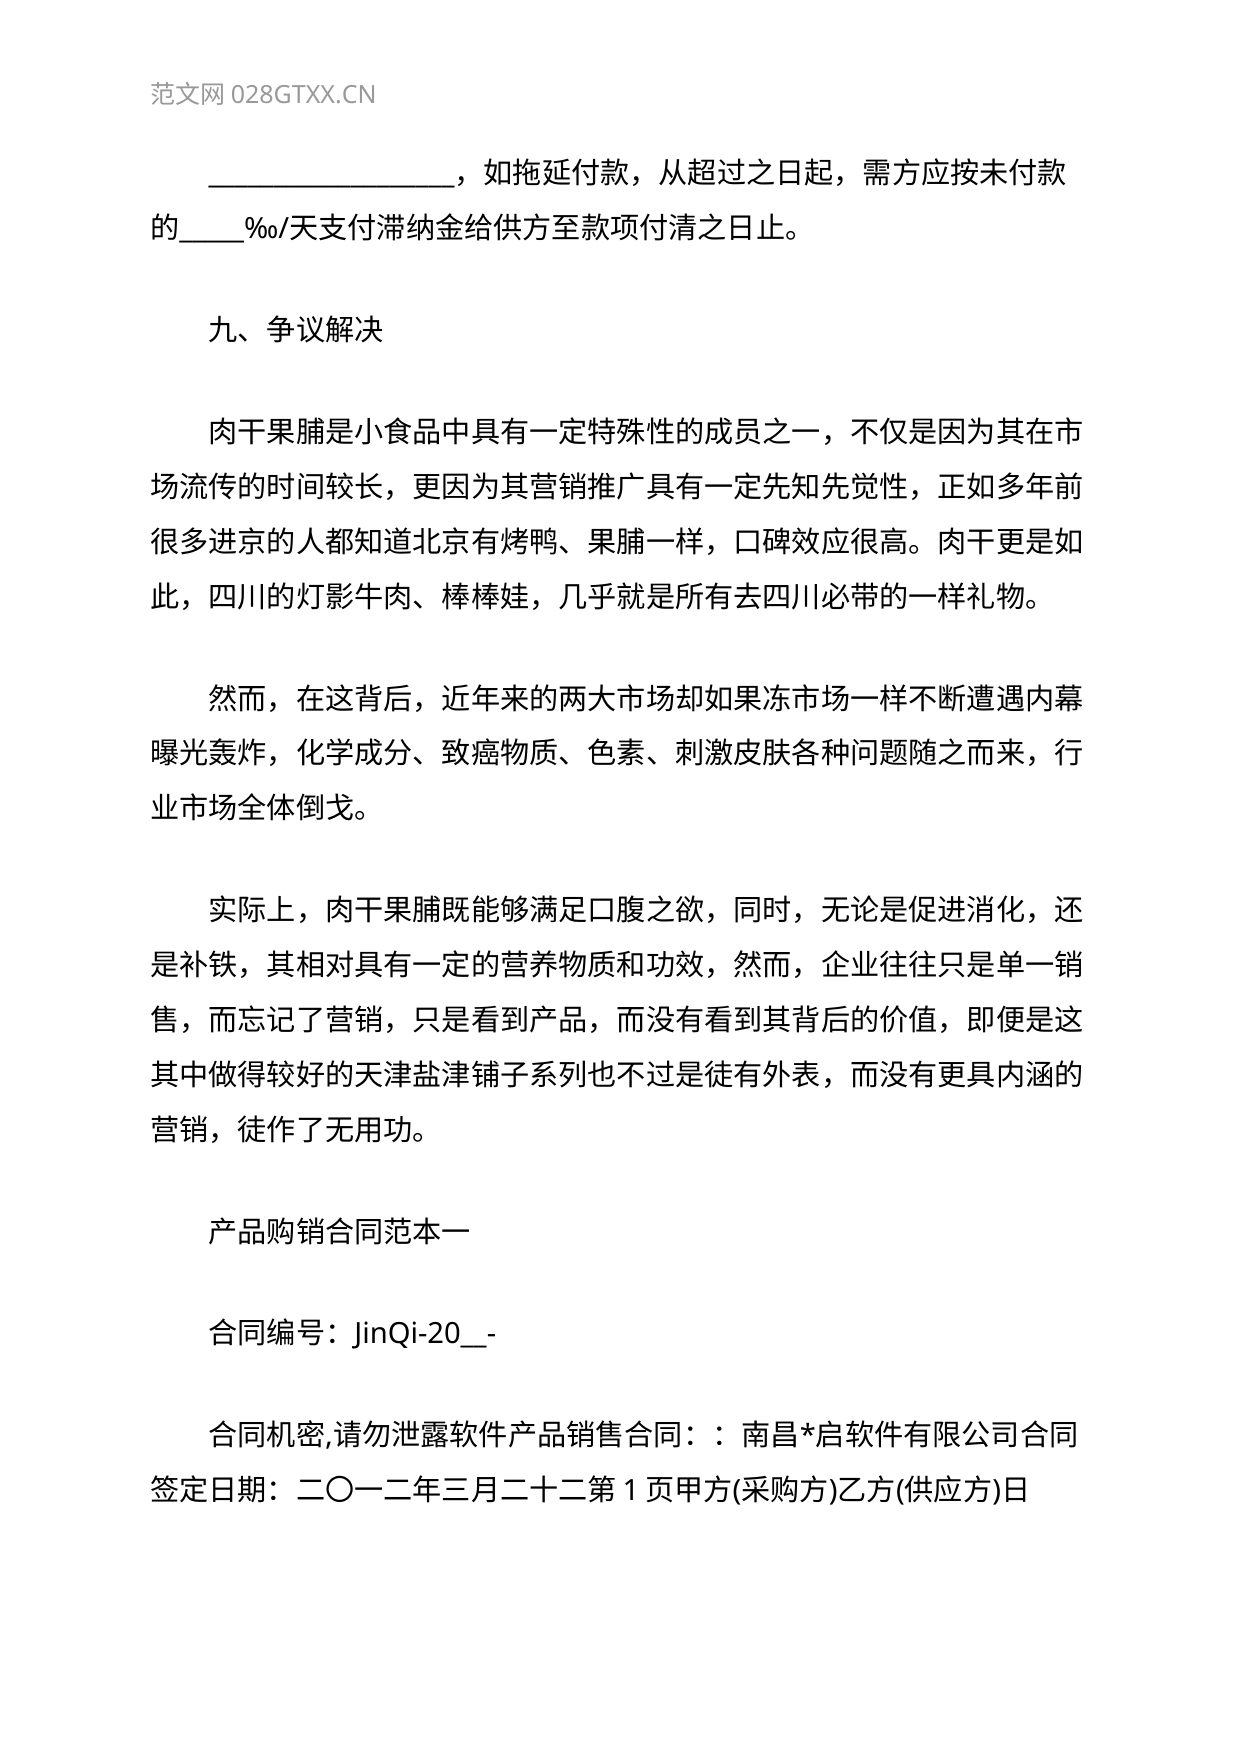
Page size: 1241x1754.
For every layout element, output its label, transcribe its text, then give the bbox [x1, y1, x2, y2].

text 然而，在这背后，近年来的两大市场却如果冻市场一样不断遭遇内幕曝光轰炸，化学成分、致癌物质、色素、刺激皮肤各种问题随之而来，行业市场全体倒戈。 [150, 675, 1090, 827]
text 合同编号：JinQi-20__- [150, 1310, 1090, 1352]
text 实际上，肉干果脯既能够满足口腹之欲，同时，无论是促进消化，还是补铁，其相对具有一定的营养物质和功效，然而，企业往往只是单一销售，而忘记了营销，只是看到产品，而没有看到其背后的价值，即便是这其中做得较好的天津盐津铺子系列也不过是徒有外表，而没有更具内涵的营销，徒作了无用功。 [150, 887, 1090, 1149]
text ___________________，如拖延付款，从超过之日起，需方应按未付款的_____‰/天支付滞纳金给供方至款项付清之日止。 [150, 150, 1090, 247]
text 肉干果脯是小食品中具有一定特殊性的成员之一，不仅是因为其在市场流传的时间较长，更因为其营销推广具有一定先知先觉性，正如多年前很多进京的人都知道北京有烤鸭、果脯一样，口碑效应很高。肉干更是如此，四川的灯影牛肉、棒棒娃，几乎就是所有去四川必带的一样礼物。 [150, 409, 1090, 616]
text 九、争议解决 [150, 307, 1090, 349]
text 产品购销合同范本一 [150, 1208, 1090, 1250]
text 合同机密,请勿泄露软件产品销售合同：：南昌*启软件有限公司合同签定日期：二〇一二年三月二十二第1页甲方(采购方)乙方(供应方)日 [150, 1412, 1090, 1509]
